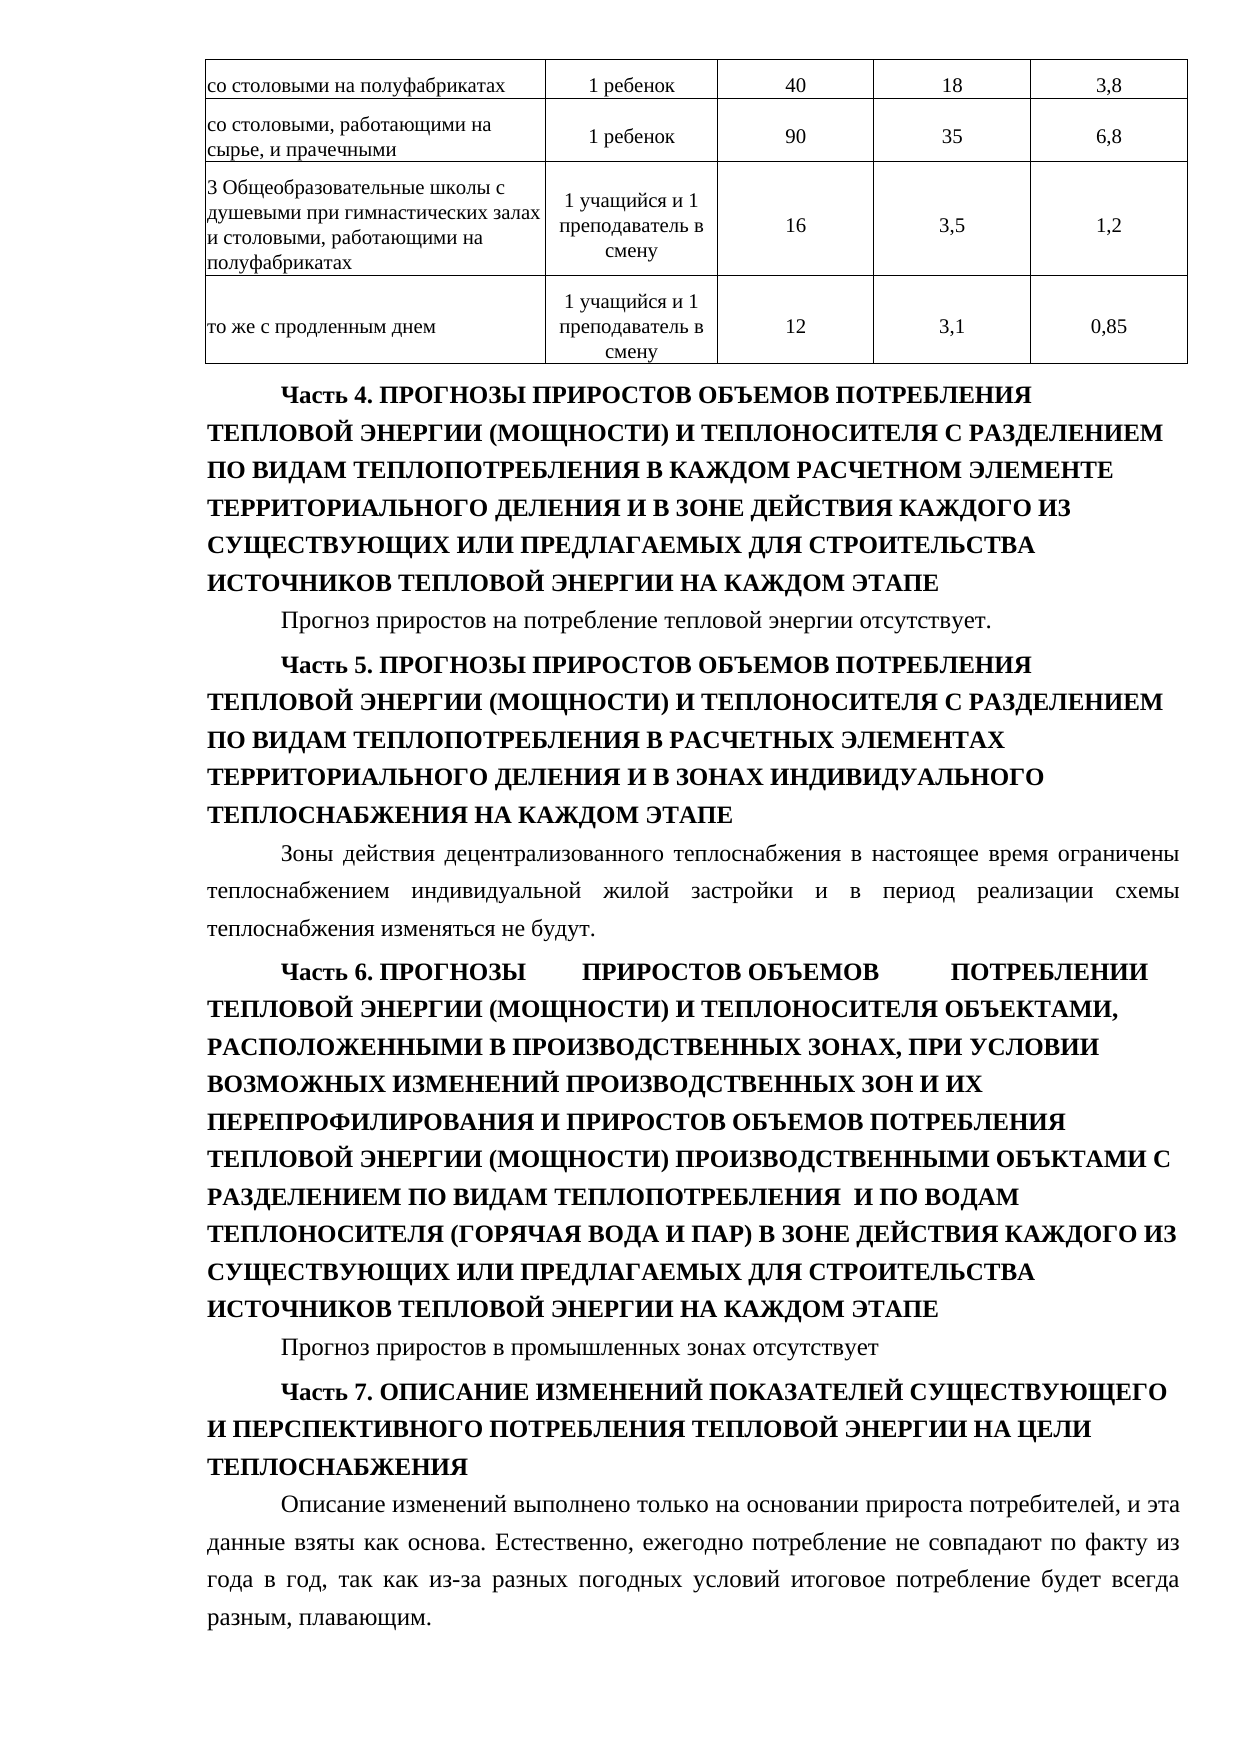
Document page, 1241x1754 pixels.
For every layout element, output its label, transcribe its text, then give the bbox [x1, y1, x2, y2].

text Зоны действия децентрализованного теплоснабжения в настоящее время ограничены теплоснабжением индивидуальной жилой застройки и в период реализации схемы теплоснабжения изменяться не будут. [207, 829, 1181, 941]
text Часть 4. ПРОГНОЗЫ ПРИРОСТОВ ОБЪЕМОВ ПОТРЕБЛЕНИЯ ТЕПЛОВОЙ ЭНЕРГИИ (МОЩНОСТИ) И ТЕПЛОНОСИТЕЛЯ С РАЗДЕЛЕНИЕМ ПО ВИДАМ ТЕПЛОПОТРЕБЛЕНИЯ В КАЖДОМ РАСЧЕТНОМ ЭЛЕМЕНТЕ ТЕРРИТОРИАЛЬНОГО ДЕЛЕНИЯ И В ЗОНЕ ДЕЙСТВИЯ КАЖДОГО ИЗ СУЩЕСТВУЮЩИХ ИЛИ ПРЕДЛАГАЕМЫХ ДЛЯ СТРОИТЕЛЬСТВА ИСТОЧНИКОВ ТЕПЛОВОЙ ЭНЕРГИИ НА КАЖДОМ ЭТАПЕ [207, 371, 1181, 596]
text Описание изменений выполнено только на основании прироста потребителей, и эта данные взяты как основа. Естественно, ежегодно потребление не совпадают по факту из года в год, так как из-за разных погодных условий итоговое потребление будет всегда разным, плавающим. [207, 1481, 1181, 1631]
table_cell 16 [718, 162, 873, 275]
table_cell 0,85 [1031, 276, 1187, 363]
table_cell 1,2 [1031, 162, 1187, 275]
table_cell 90 [718, 99, 873, 161]
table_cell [206, 99, 545, 161]
table_cell 12 [718, 276, 873, 363]
table_cell 40 [718, 60, 873, 98]
table_cell 1 учащийся и 1 преподаватель в смену [546, 162, 717, 275]
table_cell 1 ребенок [546, 99, 717, 161]
table_cell 6,8 [1031, 99, 1187, 161]
table_cell 3,5 [874, 162, 1030, 275]
table_cell 1 ребенок [546, 60, 717, 98]
text Часть 7. ОПИСАНИЕ ИЗМЕНЕНИЙ ПОКАЗАТЕЛЕЙ СУЩЕСТВУЮЩЕГО И ПЕРСПЕКТИВНОГО ПОТРЕБЛЕНИЯ ТЕПЛОВОЙ ЭНЕРГИИ НА ЦЕЛИ ТЕПЛОСНАБЖЕНИЯ [207, 1368, 1181, 1481]
table_cell то же с продленным днем [206, 276, 545, 363]
table_cell 3 Общеобразовательные школы с душевыми при гимнастических залах и столовыми, работающими на полуфабрикатах [206, 162, 545, 275]
table_cell 3,1 [874, 276, 1030, 363]
table_cell 18 [874, 60, 1030, 98]
table_cell 35 [874, 99, 1030, 161]
text Прогноз приростов в промышленных зонах отсутствует [207, 1323, 1181, 1361]
table_cell 3,8 [1031, 60, 1187, 98]
text Часть 6. ПРОГНОЗЫ ПРИРОСТОВ ОБЪЕМОВ ПОТРЕБЛЕНИИ ТЕПЛОВОЙ ЭНЕРГИИ (МОЩНОСТИ) И ТЕПЛОНОСИТЕЛЯ ОБЪЕКТАМИ, РАСПОЛОЖЕННЫМИ В ПРОИЗВОДСТВЕННЫХ ЗОНАХ, ПРИ УСЛОВИИ ВОЗМОЖНЫХ ИЗМЕНЕНИЙ ПРОИЗВОДСТВЕННЫХ ЗОН И ИХ ПЕРЕПРОФИЛИРОВАНИЯ И ПРИРОСТОВ ОБЪЕМОВ ПОТРЕБЛЕНИЯ ТЕПЛОВОЙ ЭНЕРГИИ (МОЩНОСТИ) ПРОИЗВОДСТВЕННЫМИ ОБЪКТАМИ С РАЗДЕЛЕНИЕМ ПО ВИДАМ ТЕПЛОПОТРЕБЛЕНИЯ И ПО ВОДАМ ТЕПЛОНОСИТЕЛЯ (ГОРЯЧАЯ ВОДА И ПАР) В ЗОНЕ ДЕЙСТВИЯ КАЖДОГО ИЗ СУЩЕСТВУЮЩИХ ИЛИ ПРЕДЛАГАЕМЫХ ДЛЯ СТРОИТЕЛЬСТВА ИСТОЧНИКОВ ТЕПЛОВОЙ ЭНЕРГИИ НА КАЖДОМ ЭТАПЕ [207, 948, 1181, 1323]
text Часть 5. ПРОГНОЗЫ ПРИРОСТОВ ОБЪЕМОВ ПОТРЕБЛЕНИЯ ТЕПЛОВОЙ ЭНЕРГИИ (МОЩНОСТИ) И ТЕПЛОНОСИТЕЛЯ С РАЗДЕЛЕНИЕМ ПО ВИДАМ ТЕПЛОПОТРЕБЛЕНИЯ В РАСЧЕТНЫХ ЭЛЕМЕНТАХ ТЕРРИТОРИАЛЬНОГО ДЕЛЕНИЯ И В ЗОНАХ ИНДИВИДУАЛЬНОГО ТЕПЛОСНАБЖЕНИЯ НА КАЖДОМ ЭТАПЕ [207, 641, 1181, 829]
text Прогноз приростов на потребление тепловой энергии отсутствует. [207, 596, 1181, 634]
table_cell 1 учащийся и 1 преподаватель в смену [546, 276, 717, 363]
table_cell со столовыми на полуфабрикатах [206, 60, 545, 98]
